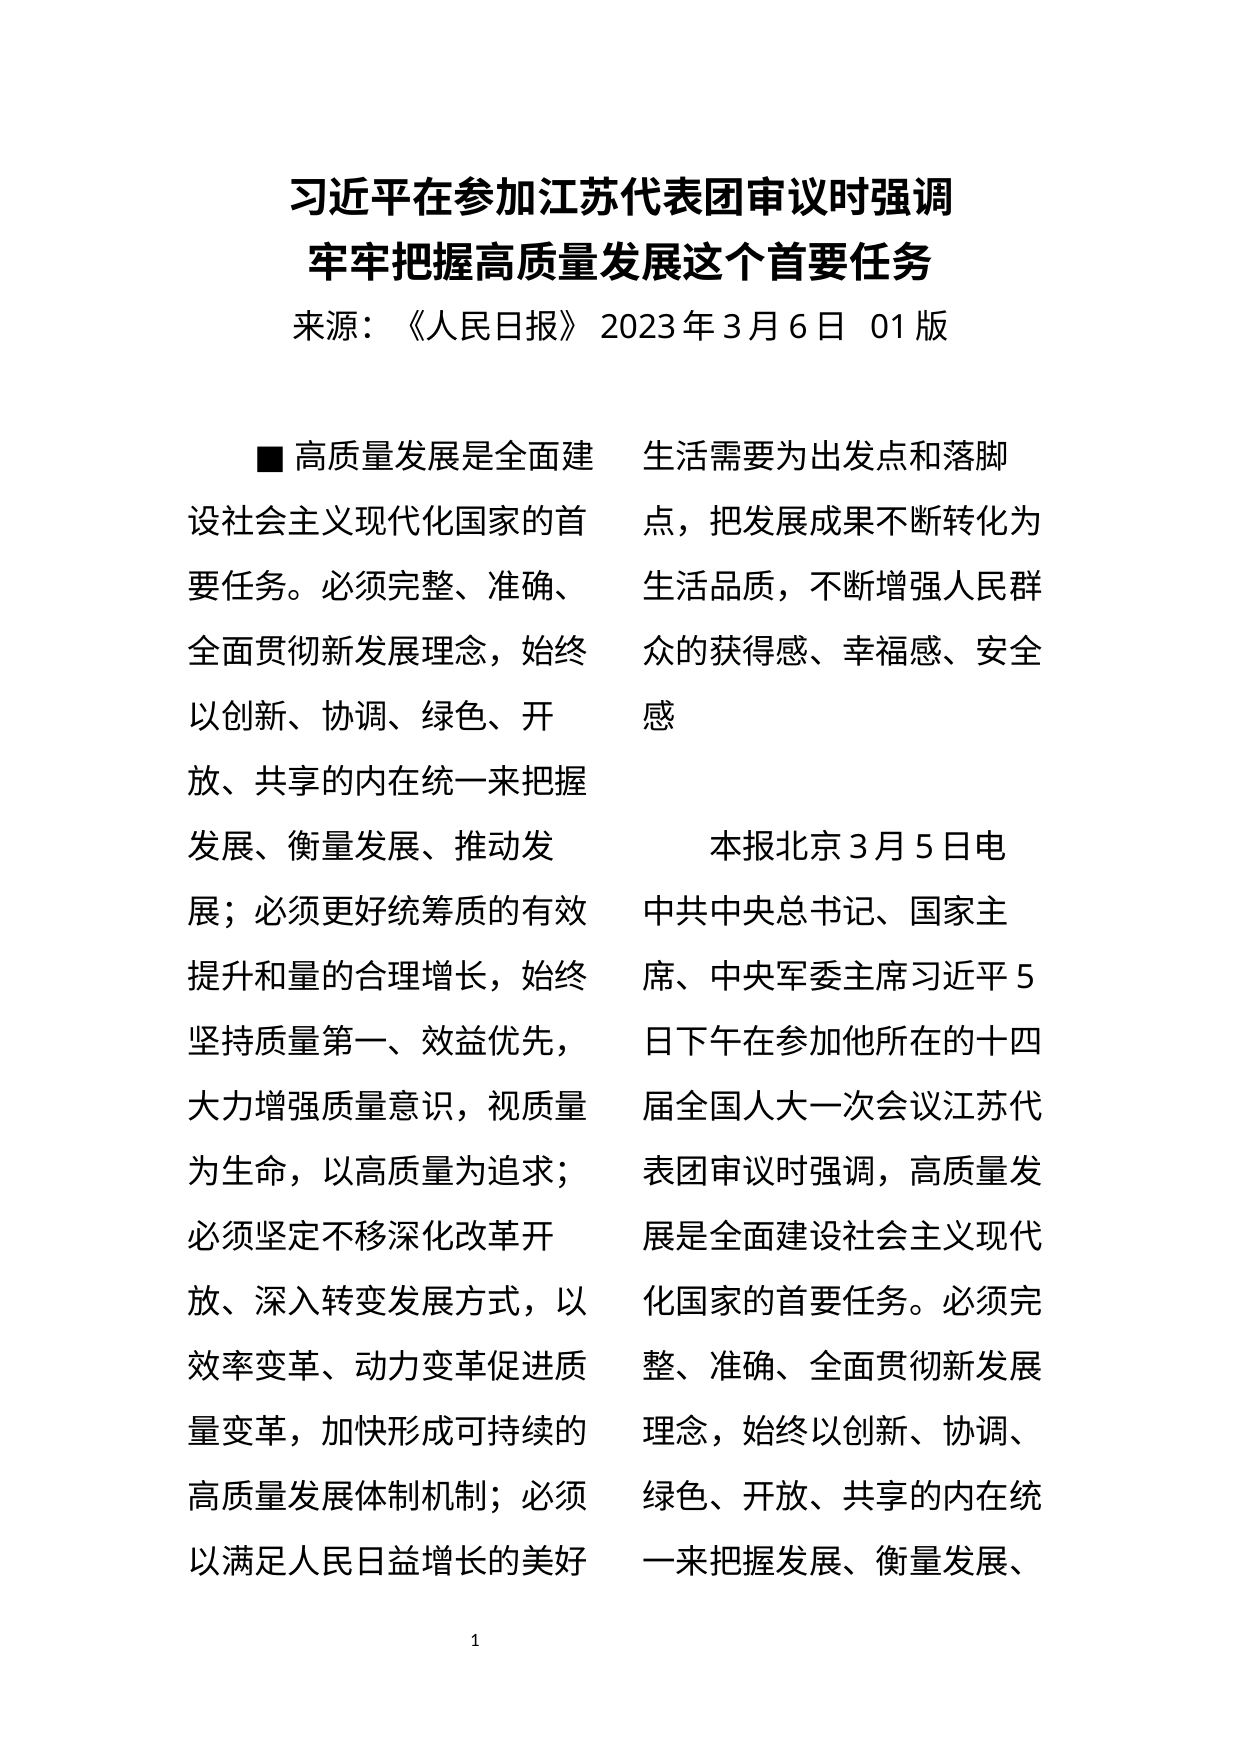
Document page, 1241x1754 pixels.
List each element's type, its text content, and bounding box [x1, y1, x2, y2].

text 牢牢把握高质量发展这个首要任务 [187, 227, 1053, 292]
subtitle 习近平在参加江苏代表团审议时强调 [187, 162, 1053, 227]
text 来源：《人民日报》 2023年3月6日 01版 [187, 292, 1053, 357]
text ■ 高质量发展是全面建设社会主义现代化国家的首要任务。必须完整、准确、全面贯彻新发展理念，始终以创新、协调、绿色、开放、共享的内在统一来把握发展、衡量发展、推动发展；必须更好统筹质的有效提升和量的合理增长，始终坚持质量第一、效益优先，大力增强质量意识，视质量为生命，以高质量为追求；必须坚定不移深化改革开放、深入转变发展方式，以效率变革、动力变革促进质量变革，加快形成可持续的高质量发展体制机制；必须以满足人民日益增长的美好生活需要为出发点和落脚点，把发展成果不断转化为生活品质，不断增强人民群众的获得感、幸福感、安全感 [187, 422, 598, 1592]
text ■ 高质量发展是全面建设社会主义现代化国家的首要任务。必须完整、准确、全面贯彻新发展理念，始终以创新、协调、绿色、开放、共享的内在统一来把握发展、衡量发展、推动发展；必须更好统筹质的有效提升和量的合理增长，始终坚持质量第一、效益优先，大力增强质量意识，视质量为生命，以高质量为追求；必须坚定不移深化改革开放、深入转变发展方式，以效率变革、动力变革促进质量变革，加快形成可持续的高质量发展体制机制；必须以满足人民日益增长的美好生活需要为出发点和落脚点，把发展成果不断转化为生活品质，不断增强人民群众的获得感、幸福感、安全感 [642, 422, 1053, 747]
